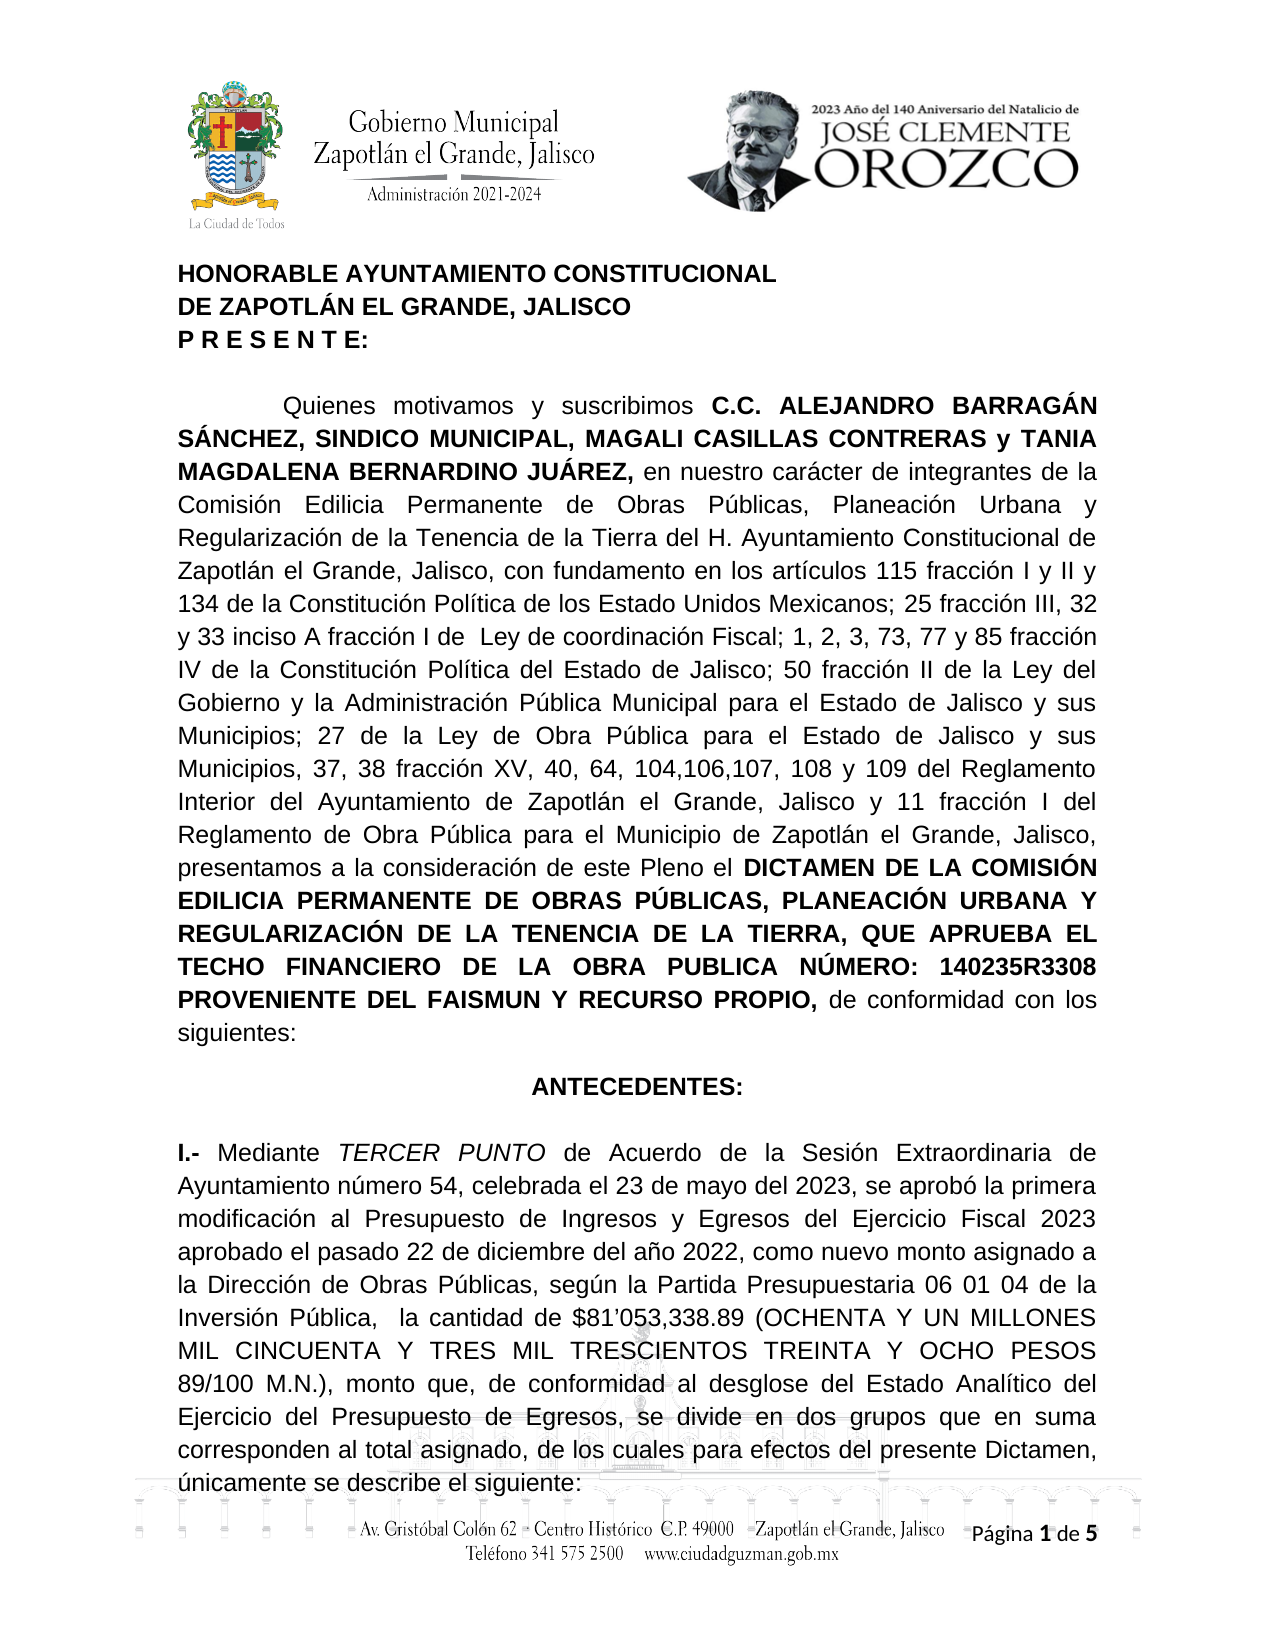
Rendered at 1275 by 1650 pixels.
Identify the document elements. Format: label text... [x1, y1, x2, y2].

text ANTECEDENTES: [177, 1072, 1098, 1101]
text Quienes motivamos y suscribimos C.C. ALEJANDRO BARRAGÁN SÁNCHEZ, SINDICO MUNICIPAL, MAGALI CASILLAS CONTRERAS y TANIA MAGDALENA BERNARDINO JUÁREZ, en nuestro carácter de integrantes de la Comisión Edilicia Permanente de Obras Públicas, Planeación Urbana y Regularización de la Tenencia de la Tierra del H. Ayuntamiento Constitucional de Zapotlán el Grande, Jalisco, con fundamento en los artículos 115 fracción I y II y 134 de la Constitución Política de los Estado Unidos Mexicanos; 25 fracción III, 32 y 33 inciso A fracción I de Ley de coordinación Fiscal; 1, 2, 3, 73, 77 y 85 fracción IV de la Constitución Política del Estado de Jalisco; 50 fracción II de la Ley del Gobierno y la Administración Pública Municipal para el Estado de Jalisco y sus Municipios; 27 de la Ley de Obra Pública para el Estado de Jalisco y sus Municipios, 37, 38 fracción XV, 40, 64, 104,106,107, 108 y 109 del Reglamento Interior del Ayuntamiento de Zapotlán el Grande, Jalisco y 11 fracción I del Reglamento de Obra Pública para el Municipio de Zapotlán el Grande, Jalisco, presentamos a la consideración de este Pleno el DICTAMEN DE LA COMISIÓN EDILICIA PERMANENTE DE OBRAS PÚBLICAS, PLANEACIÓN URBANA Y REGULARIZACIÓN DE LA TENENCIA DE LA TIERRA, QUE APRUEBA EL TECHO FINANCIERO DE LA OBRA PUBLICA NÚMERO: 140235R3308 PROVENIENTE DEL FAISMUN Y RECURSO PROPIO, de conformidad con los siguientes: [177, 391, 1098, 1047]
picture [124, 37, 1152, 1606]
text DE ZAPOTLÁN EL GRANDE, JALISCO [177, 292, 1098, 321]
text P R E S E N T E: [177, 325, 1098, 354]
text I.- Mediante TERCER PUNTO de Acuerdo de la Sesión Extraordinaria de Ayuntamiento número 54, celebrada el 23 de mayo del 2023, se aprobó la primera modificación al Presupuesto de Ingresos y Egresos del Ejercicio Fiscal 2023 aprobado el pasado 22 de diciembre del año 2022, como nuevo monto asignado a la Dirección de Obras Públicas, según la Partida Presupuestaria 06 01 04 de la Inversión Pública, la cantidad de $81’053,338.89 (OCHENTA Y UN MILLONES MIL CINCUENTA Y TRES MIL TRESCIENTOS TREINTA Y OCHO PESOS 89/100 M.N.), monto que, de conformidad al desglose del Estado Analítico del Ejercicio del Presupuesto de Egresos, se divide en dos grupos que en suma corresponden al total asignado, de los cuales para efectos del presente Dictamen, únicamente se describe el siguiente: [177, 1138, 1098, 1497]
text HONORABLE AYUNTAMIENTO CONSTITUCIONAL [177, 259, 1098, 288]
